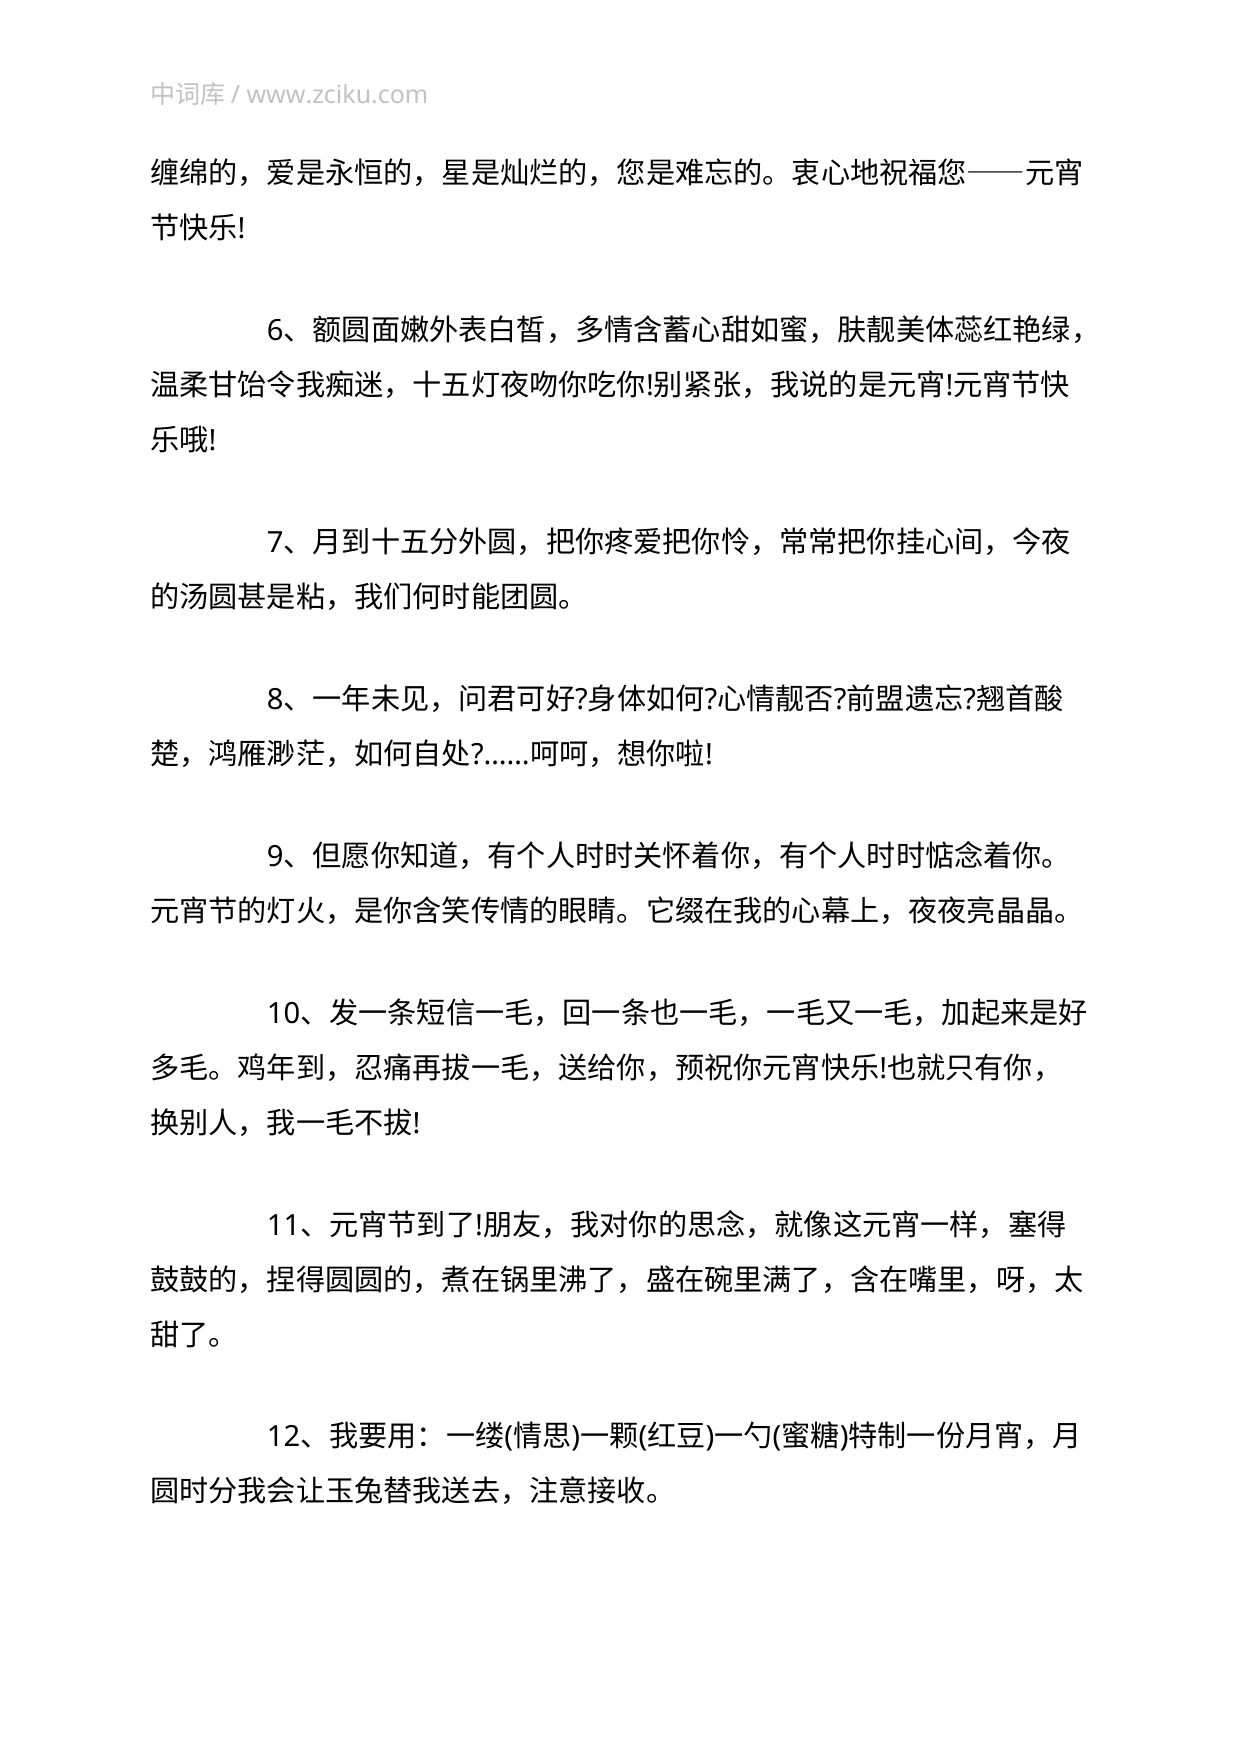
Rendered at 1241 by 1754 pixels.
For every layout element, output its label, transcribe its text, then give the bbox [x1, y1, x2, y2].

text 12、我要用：一缕(情思)一颗(红豆)一勺(蜜糖)特制一份月宵，月圆时分我会让玉兔替我送去，注意接收。 [150, 1413, 1090, 1510]
text 11、元宵节到了!朋友，我对你的思念，就像这元宵一样，塞得鼓鼓的，捏得圆圆的，煮在锅里沸了，盛在碗里满了，含在嘴里，呀，太甜了。 [150, 1201, 1090, 1353]
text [150, 150, 1090, 247]
text 6、额圆面嫩外表白皙，多情含蓄心甜如蜜，肤靓美体蕊红艳绿，温柔甘饴令我痴迷，十五灯夜吻你吃你!别紧张，我说的是元宵!元宵节快乐哦! [150, 307, 1090, 459]
text 9、但愿你知道，有个人时时关怀着你，有个人时时惦念着你。元宵节的灯火，是你含笑传情的眼睛。它缀在我的心幕上，夜夜亮晶晶。 [150, 833, 1090, 930]
text 7、月到十五分外圆，把你疼爱把你怜，常常把你挂心间，今夜的汤圆甚是粘，我们何时能团圆。 [150, 519, 1090, 616]
text 10、发一条短信一毛，回一条也一毛，一毛又一毛，加起来是好多毛。鸡年到，忍痛再拔一毛，送给你，预祝你元宵快乐!也就只有你，换别人，我一毛不拔! [150, 989, 1090, 1142]
text 8、一年未见，问君可好?身体如何?心情靓否?前盟遗忘?翘首酸楚，鸿雁渺茫，如何自处?……呵呵，想你啦! [150, 676, 1090, 773]
